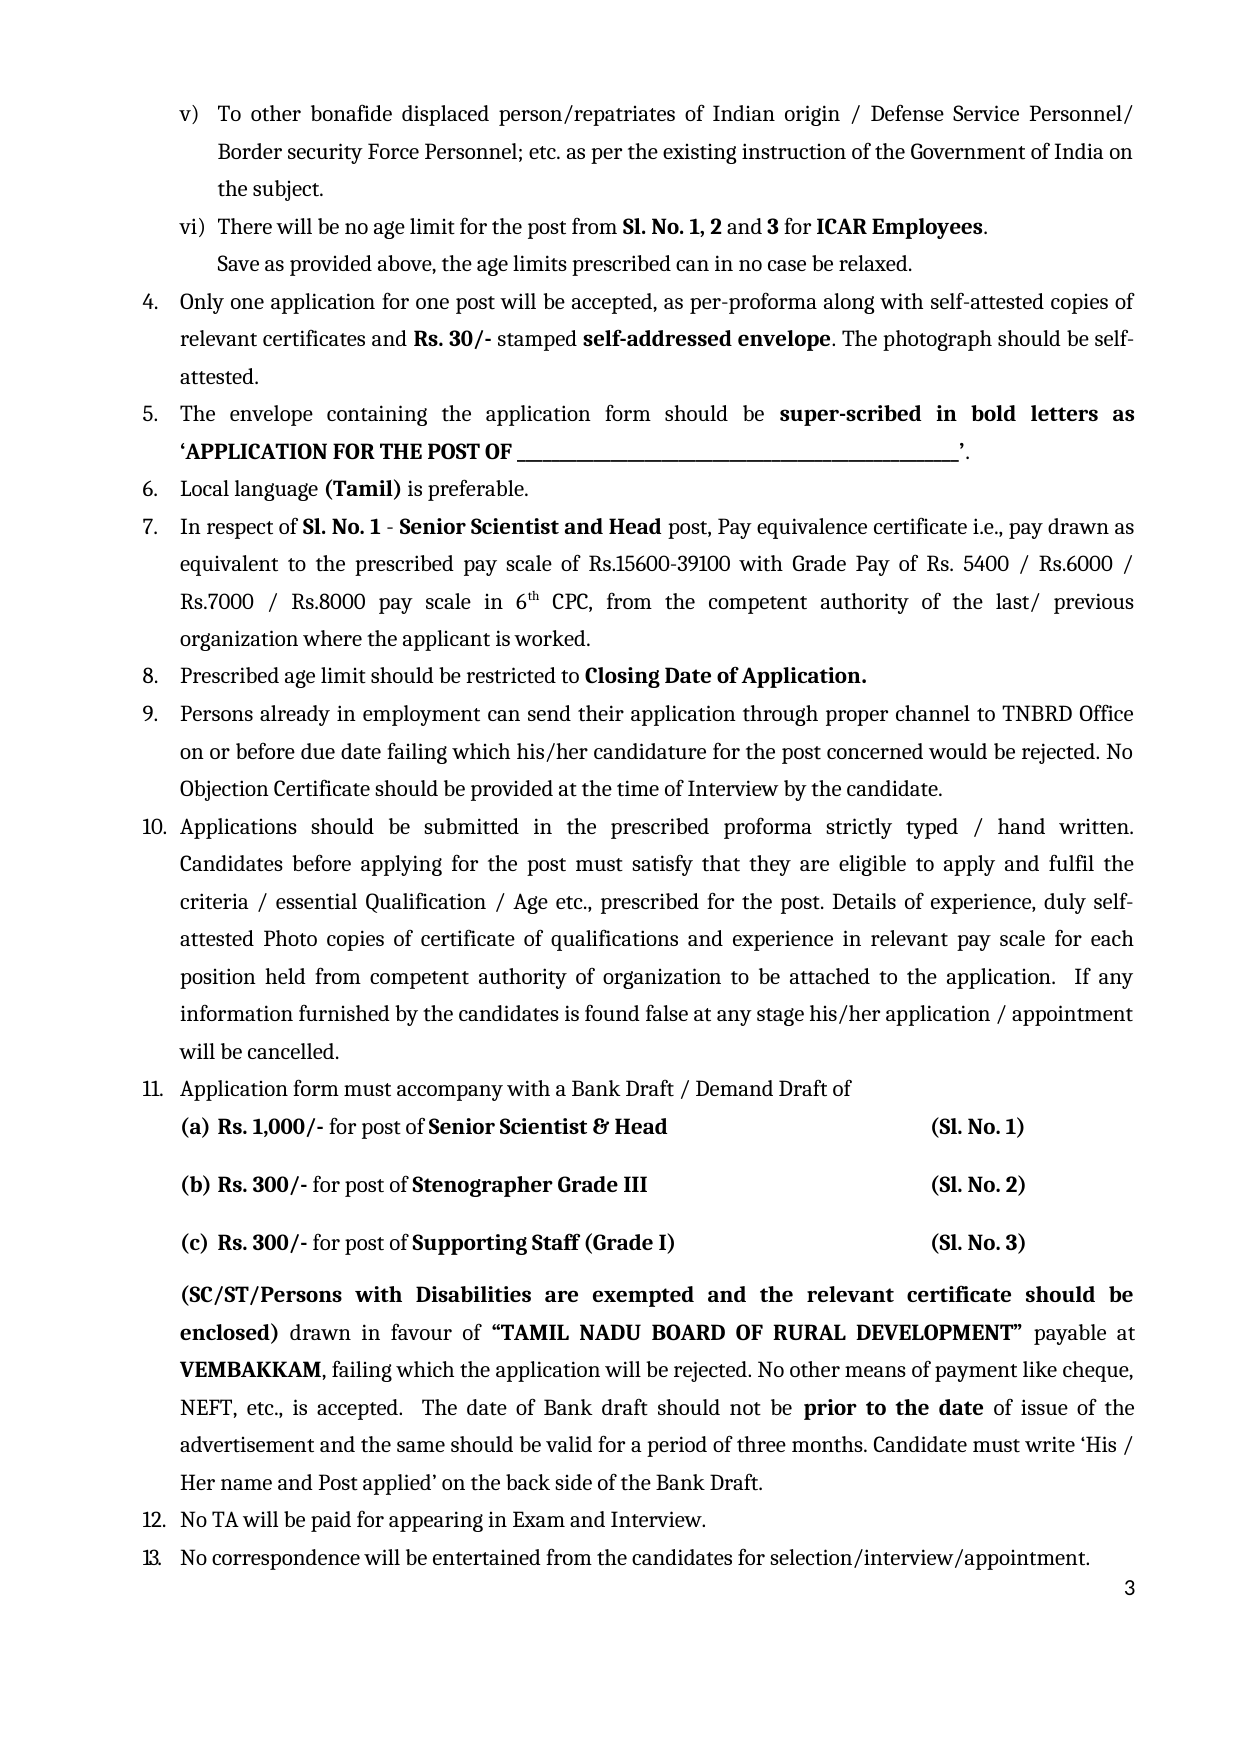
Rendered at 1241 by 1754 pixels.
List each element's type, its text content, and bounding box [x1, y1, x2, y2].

list Rs. 300/- for post of Supporting Staff (Grade I) (Sl. No. 3) [180, 1218, 1185, 1256]
list Rs. 1,000/- for post of Senior Scientist & Head (Sl. No. 1) [180, 1102, 1135, 1140]
list Application form must accompany with a Bank Draft / Demand Draft of [142, 1065, 1135, 1102]
list Only one application for one post will be accepted, as per-proforma along with self-attested copies of relevant certificates and Rs. 30/- stamped self-addressed envelope. The photograph should be self-attested. [142, 277, 1135, 390]
list No TA will be paid for appearing in Exam and Interview. [142, 1496, 1135, 1533]
list In respect of Sl. No. 1 - Senior Scientist and Head post, Pay equivalence certificate i.e., pay drawn as equivalent to the prescribed pay scale of Rs.15600-39100 with Grade Pay of Rs. 5400 / Rs.6000 / Rs.7000 / Rs.8000 pay scale in 6th CPC, from the competent authority of the last/ previous organization where the applicant is worked. [142, 502, 1135, 652]
text Save as provided above, the age limits prescribed can in no case be relaxed. [142, 240, 1135, 277]
list Rs. 300/- for post of Stenographer Grade III (Sl. No. 2) [180, 1160, 1185, 1198]
list To other bonafide displaced person/repatriates of Indian origin / Defense Service Personnel/ Border security Force Personnel; etc. as per the existing instruction of the Government of India on the subject. [180, 90, 1135, 202]
text (SC/ST/Persons with Disabilities are exempted and the relevant certificate should be enclosed) drawn in favour of “TAMIL NADU BOARD OF RURAL DEVELOPMENT” payable at VEMBAKKAM, failing which the application will be rejected. No other means of payment like cheque, NEFT, etc., is accepted. The date of Bank draft should not be prior to the date of issue of the advertisement and the same should be valid for a period of three months. Candidate must write ‘His / Her name and Post applied’ on the back side of the Bank Draft. [180, 1271, 1135, 1496]
list There will be no age limit for the post from Sl. No. 1, 2 and 3 for ICAR Employees. [180, 202, 1135, 240]
list The envelope containing the application form should be super-scribed in bold letters as ‘APPLICATION FOR THE POST OF ____________________________________________________’. [142, 390, 1135, 465]
list Applications should be submitted in the prescribed proforma strictly typed / hand written. Candidates before applying for the post must satisfy that they are eligible to apply and fulfil the criteria / essential Qualification / Age etc., prescribed for the post. Details of experience, duly self-attested Photo copies of certificate of qualifications and experience in relevant pay scale for each position held from competent authority of organization to be attached to the application. If any information furnished by the candidates is found false at any stage his/her application / appointment will be cancelled. [142, 802, 1135, 1065]
list Persons already in employment can send their application through proper channel to TNBRD Office on or before due date failing which his/her candidature for the post concerned would be rejected. No Objection Certificate should be provided at the time of Interview by the candidate. [142, 690, 1135, 802]
list No correspondence will be entertained from the candidates for selection/interview/appointment. [142, 1533, 1135, 1571]
list Local language (Tamil) is preferable. [142, 465, 1135, 502]
list Prescribed age limit should be restricted to Closing Date of Application. [142, 652, 1135, 690]
